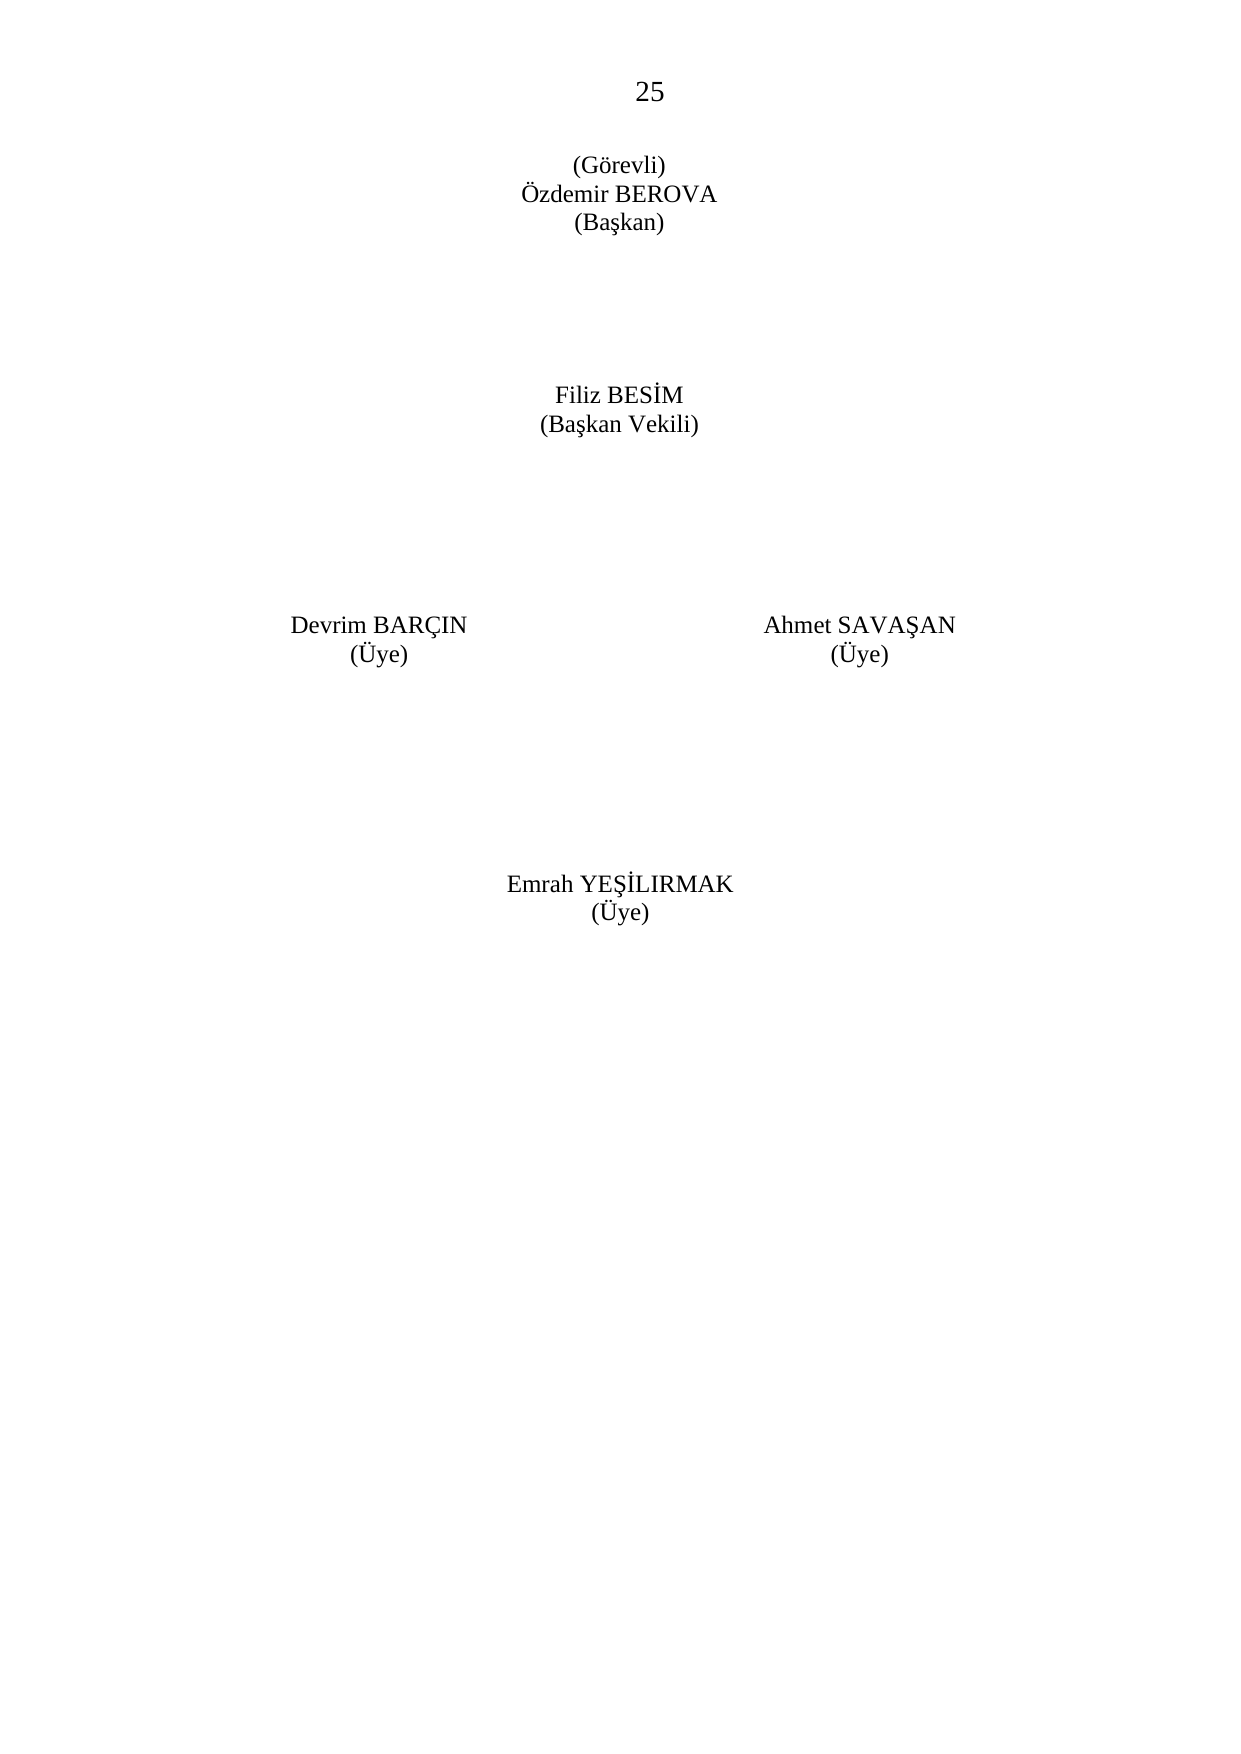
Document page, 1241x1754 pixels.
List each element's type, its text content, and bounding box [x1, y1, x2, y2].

table_cell Filiz BESİM (Başkan Vekili) [139, 380, 1100, 610]
table_cell Devrim BARÇIN (Üye) [139, 610, 619, 869]
text Emrah YEŞİLIRMAK [150, 869, 1090, 897]
table_cell Ahmet SAVAŞAN (Üye) [619, 610, 1100, 869]
text (Üye) [150, 897, 1090, 926]
table_header (Görevli) Özdemir BEROVA (Başkan) [139, 150, 1100, 380]
